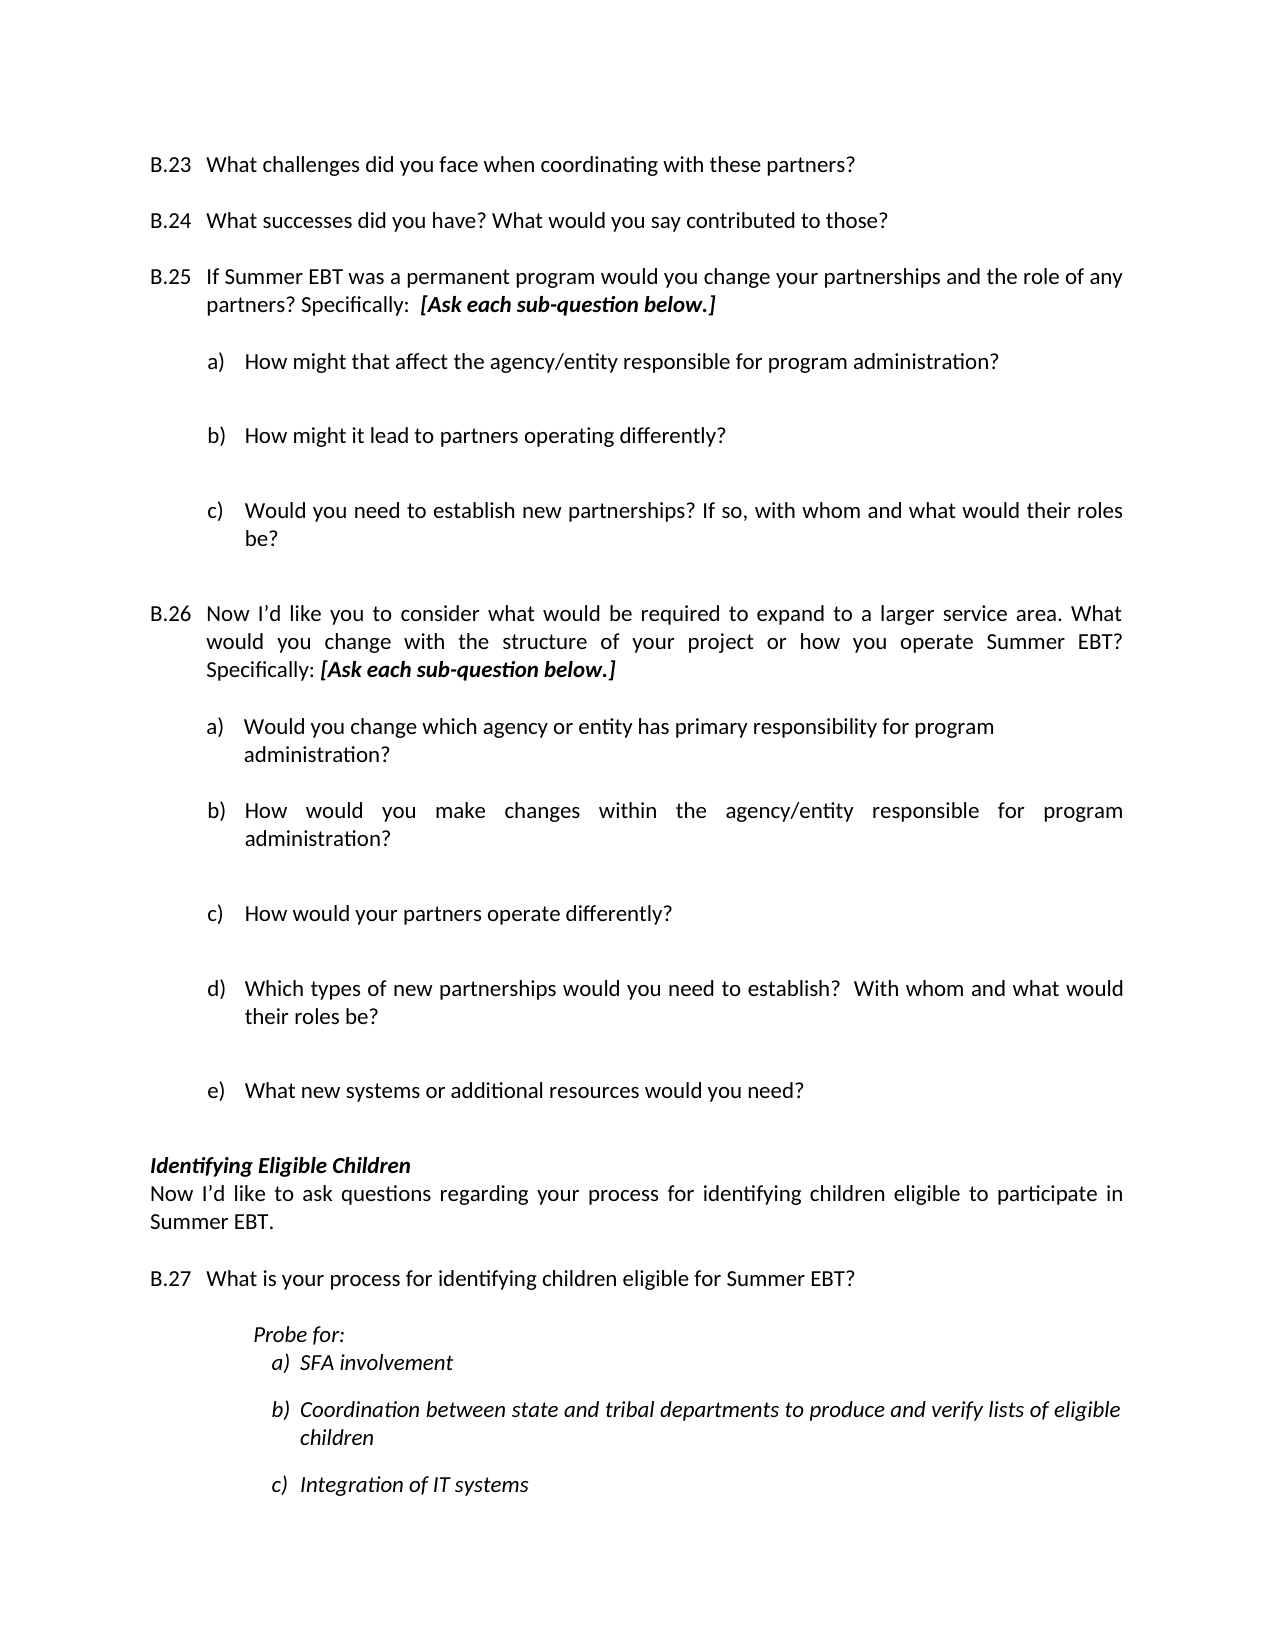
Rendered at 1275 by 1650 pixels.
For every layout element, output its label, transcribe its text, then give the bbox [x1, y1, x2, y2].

text B.25 If Summer EBT was a permanent program would you change your partnerships and the role of any partners? Specifically: [Ask each sub-question below.] [150, 262, 1125, 318]
list Would you need to establish new partnerships? If so, with whom and what would their roles be? [207, 496, 1125, 552]
list Would you change which agency or entity has primary responsibility for program administration? [206, 712, 1125, 768]
list Integration of IT systems [271, 1470, 1125, 1498]
list SFA involvement [271, 1348, 1125, 1376]
list How would you make changes within the agency/entity responsible for program administration? [207, 796, 1125, 852]
text Now I’d like to ask questions regarding your process for identifying children eligible to participate in Summer EBT. [150, 1179, 1125, 1235]
list What new systems or additional resources would you need? [207, 1077, 1125, 1104]
text B.26 Now I’d like you to consider what would be required to expand to a larger service area. What would you change with the structure of your project or how you operate Summer EBT? Specifically: [Ask each sub-question below.] [150, 599, 1125, 683]
list How might it lead to partners operating differently? [207, 422, 1125, 450]
text B.24 What successes did you have? What would you say contributed to those? [150, 206, 1125, 234]
list Which types of new partnerships would you need to establish? With whom and what would their roles be? [207, 974, 1125, 1030]
list Coordination between state and tribal departments to produce and verify lists of eligible children [271, 1395, 1125, 1451]
list How would your partners operate differently? [207, 899, 1125, 927]
list How might that affect the agency/entity responsible for program administration? [207, 347, 1125, 375]
text B.23 What challenges did you face when coordinating with these partners? [150, 150, 1125, 178]
text Identifying Eligible Children [150, 1151, 1125, 1179]
text Probe for: [253, 1320, 1125, 1348]
text B.27 What is your process for identifying children eligible for Summer EBT? [150, 1264, 1125, 1292]
